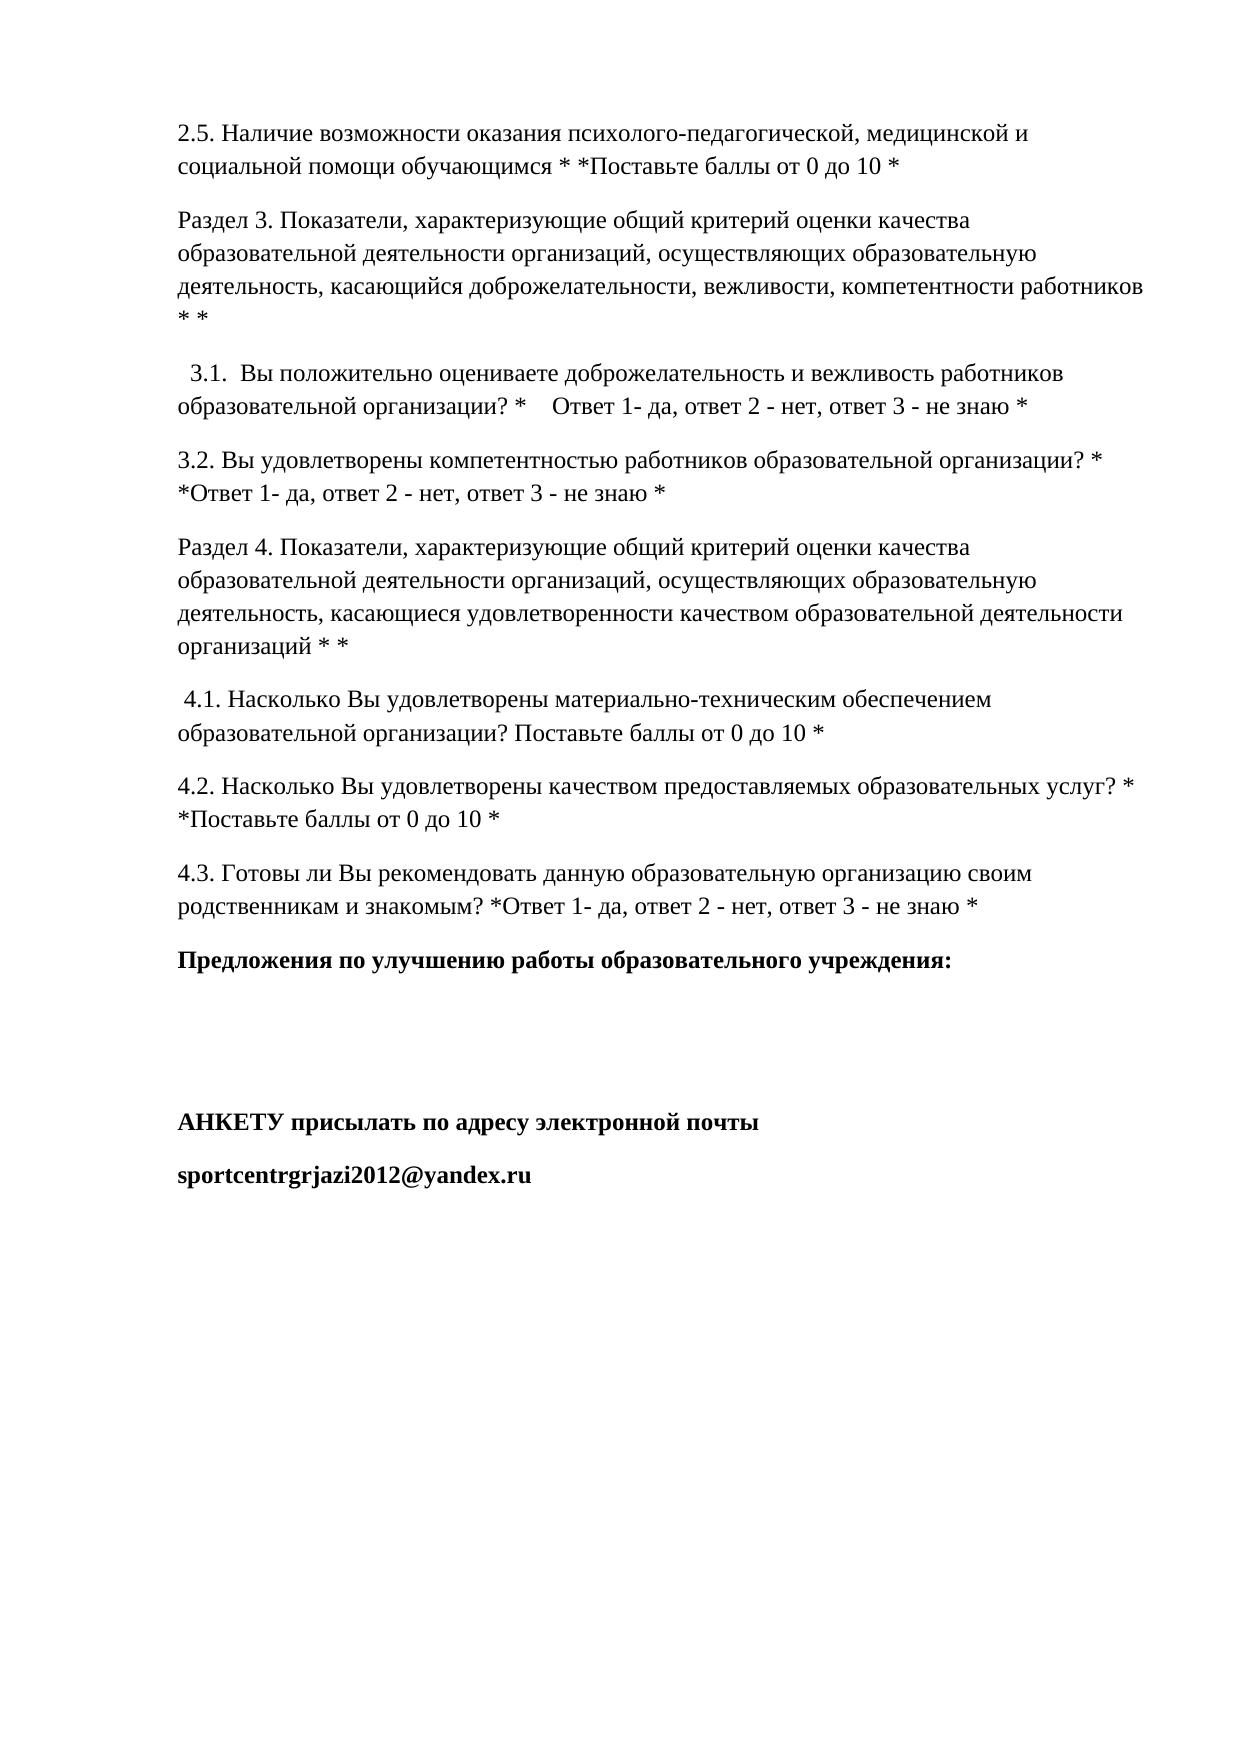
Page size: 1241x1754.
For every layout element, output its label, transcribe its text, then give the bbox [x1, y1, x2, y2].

text 4.3. Готовы ли Вы рекомендовать данную образовательную организацию своим родственникам и знакомым? *Ответ 1- да, ответ 2 - нет, ответ 3 - не знаю * [177, 858, 1152, 920]
text 4.2. Насколько Вы удовлетворены качеством предоставляемых образовательных услуг? * *Поставьте баллы от 0 до 10 * [177, 771, 1152, 833]
text 2.5. Наличие возможности оказания психолого-педагогической, медицинской и социальной помощи обучающимся * *Поставьте баллы от 0 до 10 * [177, 118, 1152, 180]
text 4.1. Насколько Вы удовлетворены материально-техническим обеспечением образовательной организации? Поставьте баллы от 0 до 10 * [177, 684, 1152, 746]
text Раздел 3. Показатели, характеризующие общий критерий оценки качества образовательной деятельности организаций, осуществляющих образовательную деятельность, касающийся доброжелательности, вежливости, компетентности работников * * [177, 205, 1152, 333]
text Предложения по улучшению работы образовательного учреждения: [177, 945, 1152, 974]
text sportcentrgrjazi2012@yandex.ru [177, 1161, 1152, 1189]
text 3.1. Вы положительно оцениваете доброжелательность и вежливость работников образовательной организации? * Ответ 1- да, ответ 2 - нет, ответ 3 - не знаю * [177, 358, 1152, 420]
text 3.2. Вы удовлетворены компетентностью работников образовательной организации? * *Ответ 1- да, ответ 2 - нет, ответ 3 - не знаю * [177, 445, 1152, 507]
text АНКЕТУ присылать по адресу электронной почты [177, 1107, 1152, 1136]
text Раздел 4. Показатели, характеризующие общий критерий оценки качества образовательной деятельности организаций, осуществляющих образовательную деятельность, касающиеся удовлетворенности качеством образовательной деятельности организаций * * [177, 532, 1152, 659]
